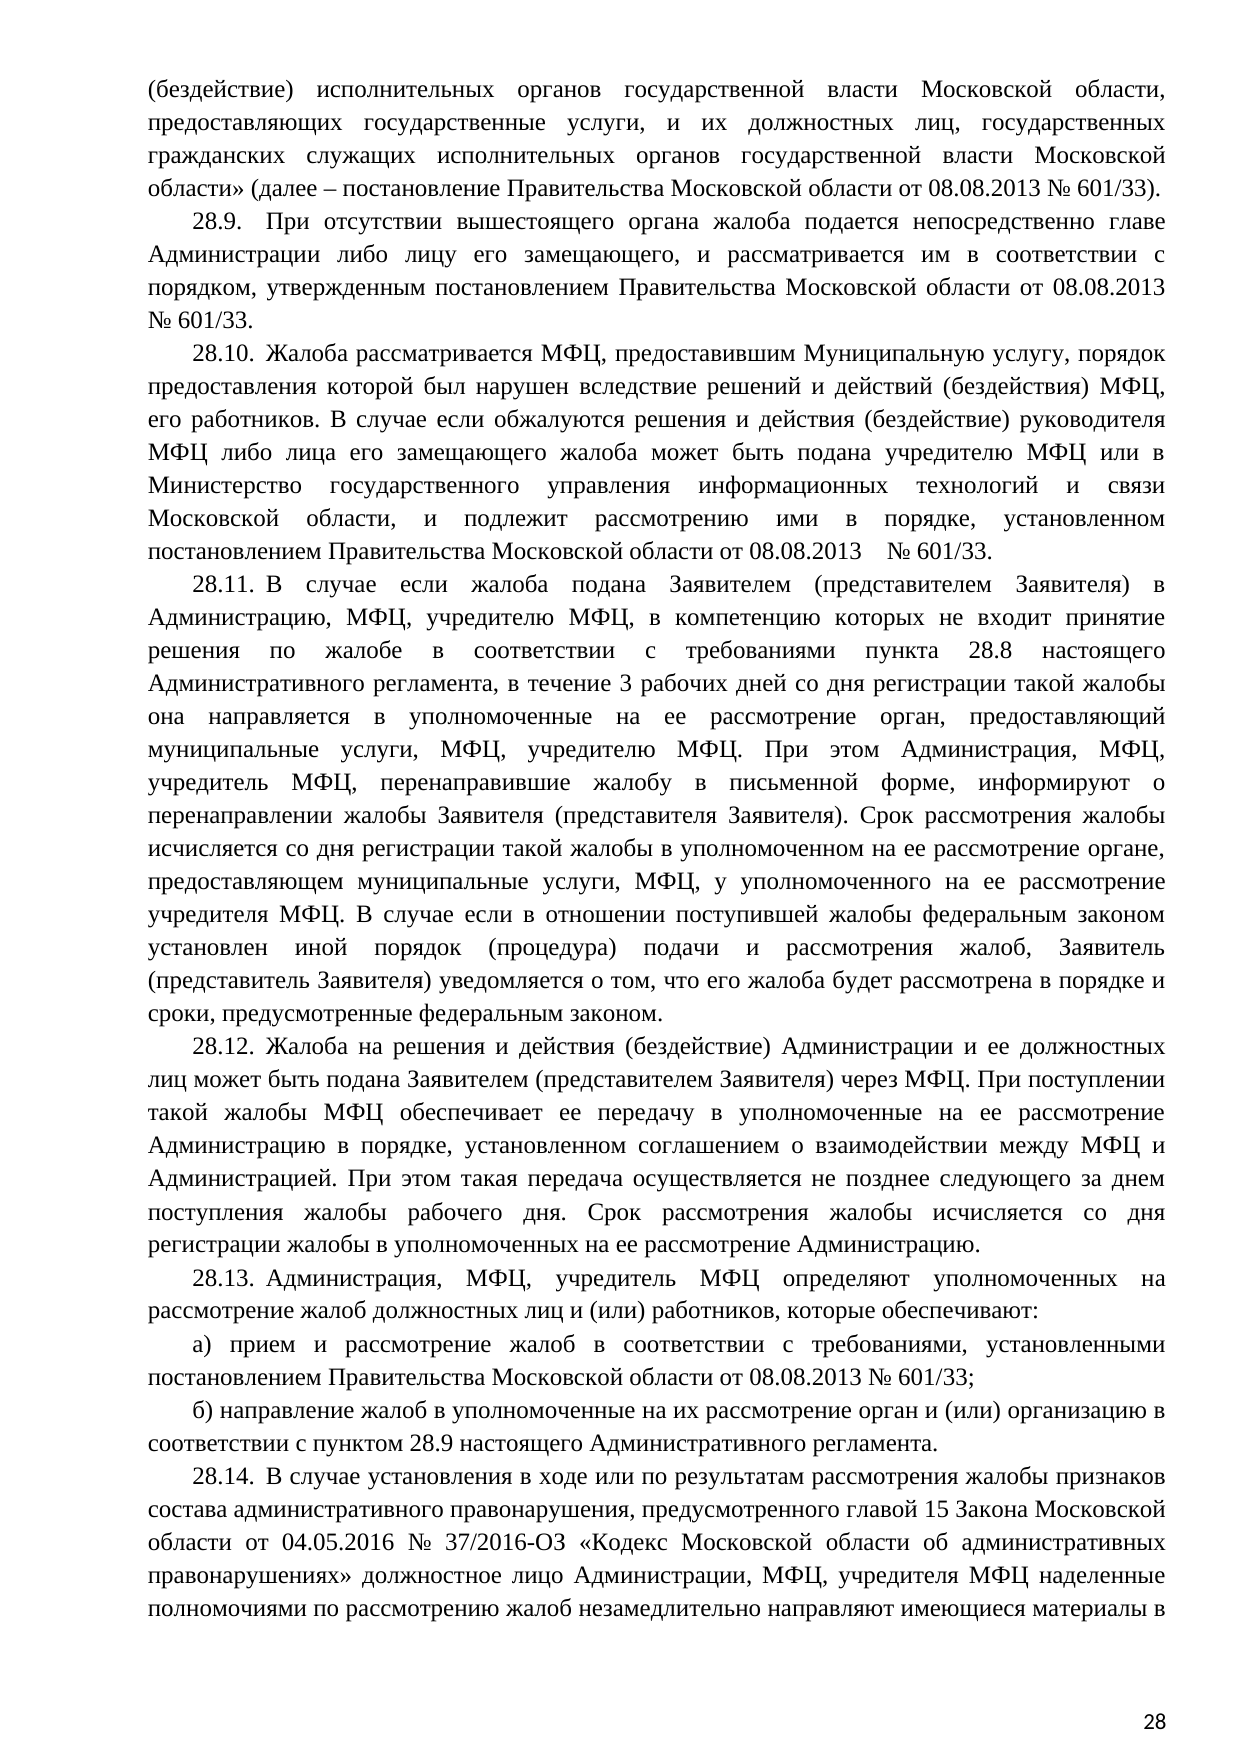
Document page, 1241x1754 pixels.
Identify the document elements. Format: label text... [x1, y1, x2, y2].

list Администрация, МФЦ, учредитель МФЦ определяют уполномоченных на рассмотрение жалоб должностных лиц и (или) работников, которые обеспечивают: [148, 1263, 1166, 1324]
list Жалоба на решения и действия (бездействие) Администрации и ее должностных лиц может быть подана Заявителем (представителем Заявителя) через МФЦ. При поступлении такой жалобы МФЦ обеспечивает ее передачу в уполномоченные на ее рассмотрение Администрацию в порядке, установленном соглашением о взаимодействии между МФЦ и Администрацией. При этом такая передача осуществляется не позднее следующего за днем поступления жалобы рабочего дня. Срок рассмотрения жалобы исчисляется со дня регистрации жалобы в уполномоченных на ее рассмотрение Администрацию. [148, 1031, 1166, 1258]
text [148, 74, 1166, 202]
text а) прием и рассмотрение жалоб в соответствии с требованиями, установленными постановлением Правительства Московской области от 08.08.2013 № 601/33; [148, 1329, 1166, 1390]
list В случае если жалоба подана Заявителем (представителем Заявителя) в Администрацию, МФЦ, учредителю МФЦ, в компетенцию которых не входит принятие решения по жалобе в соответствии с требованиями пункта 28.8 настоящего Административного регламента, в течение 3 рабочих дней со дня регистрации такой жалобы она направляется в уполномоченные на ее рассмотрение орган, предоставляющий муниципальные услуги, МФЦ, учредителю МФЦ. При этом Администрация, МФЦ, учредитель МФЦ, перенаправившие жалобу в письменной форме, информируют о перенаправлении жалобы Заявителя (представителя Заявителя). Срок рассмотрения жалобы исчисляется со дня регистрации такой жалобы в уполномоченном на ее рассмотрение органе, предоставляющем муниципальные услуги, МФЦ, у уполномоченного на ее рассмотрение учредителя МФЦ. В случае если в отношении поступившей жалобы федеральным законом установлен иной порядок (процедура) подачи и рассмотрения жалоб, Заявитель (представитель Заявителя) уведомляется о том, что его жалоба будет рассмотрена в порядке и сроки, предусмотренные федеральным законом. [148, 569, 1166, 1027]
text б) направление жалоб в уполномоченные на их рассмотрение орган и (или) организацию в соответствии с пунктом 28.9 настоящего Административного регламента. [148, 1395, 1166, 1456]
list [148, 1461, 1166, 1622]
list Жалоба рассматривается МФЦ, предоставившим Муниципальную услугу, порядок предоставления которой был нарушен вследствие решений и действий (бездействия) МФЦ, его работников. В случае если обжалуются решения и действия (бездействие) руководителя МФЦ либо лица его замещающего жалоба может быть подана учредителю МФЦ или в Министерство государственного управления информационных технологий и связи Московской области, и подлежит рассмотрению ими в порядке, установленном постановлением Правительства Московской области от 08.08.2013 № 601/33. [148, 338, 1166, 565]
list При отсутствии вышестоящего органа жалоба подается непосредственно главе Администрации либо лицу его замещающего, и рассматривается им в соответствии с порядком, утвержденным постановлением Правительства Московской области от 08.08.2013 № 601/33. [148, 206, 1166, 334]
